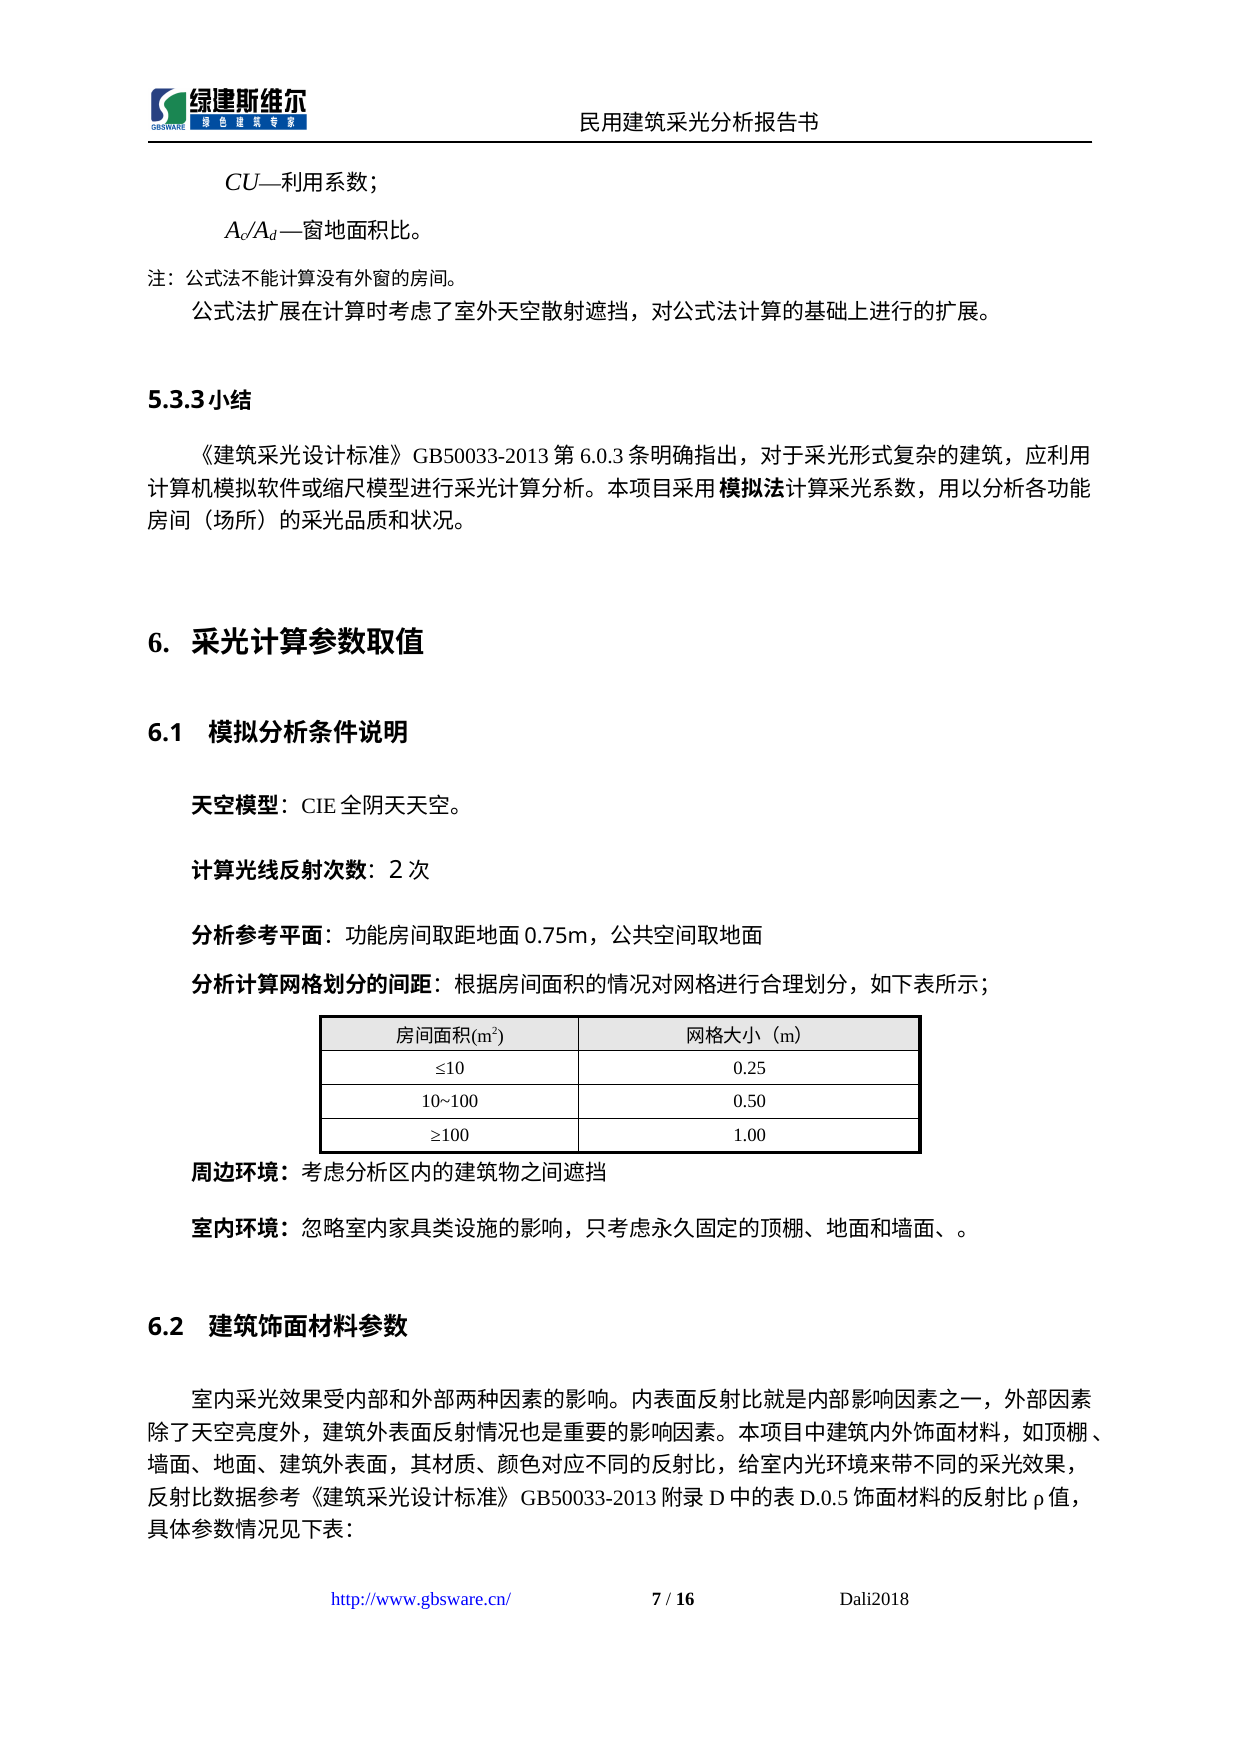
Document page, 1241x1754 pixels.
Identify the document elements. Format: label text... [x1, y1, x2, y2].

table_cell ≤10 [322, 1051, 578, 1084]
text 室内采光效果受内部和外部两种因素的影响。内表面反射比就是内部影响因素之一，外部因素除了天空亮度外，建筑外表面反射情况也是重要的影响因素。本项目中建筑内外饰面材料，如顶棚、墙面、地面、建筑外表面，其材质、颜色对应不同的反射比，给室内光环境来带不同的采光效果，反射比数据参考《建筑采光设计标准》GB50033-2013附录D中的表D.0.5 饰面材料的反射比ρ值，具体参数情况见下表： [148, 1382, 1092, 1544]
text 分析计算网格划分的间距：根据房间面积的情况对网格进行合理划分，如下表所示； [148, 966, 1092, 999]
table_cell 1.00 [579, 1119, 918, 1151]
subtitle 采光计算参数取值 [148, 608, 1092, 673]
text 周边环境：考虑分析区内的建筑物之间遮挡 [148, 1154, 1092, 1187]
table_header 房间面积(m2) [322, 1018, 578, 1050]
table_cell 0.25 [579, 1051, 918, 1084]
subtitle 小结 [148, 367, 1092, 432]
table_cell 0.50 [579, 1085, 918, 1117]
picture [147, 88, 308, 131]
table_header 网格大小（m） [579, 1018, 918, 1050]
text 分析参考平面：功能房间取距地面，公共空间取地面 [148, 918, 1092, 951]
subtitle 建筑饰面材料参数 [148, 1292, 1092, 1357]
table_cell 10~100 [322, 1085, 578, 1117]
text 《建筑采光设计标准》GB50033-2013第条明确指出，对于采光形式复杂的建筑，应利用计算机模拟软件或缩尺模型进行采光计算分析。本项目采用模拟法计算采光系数，用以分析各功能房间（场所）的采光品质和状况。 [148, 438, 1092, 535]
text 注：公式法不能计算没有外窗的房间。 [148, 261, 1092, 293]
text Ac/Ad —窗地面积比。 [148, 212, 1092, 245]
text 天空模型：CIE全阴天天空。 [148, 788, 1092, 820]
text 计算光线反射次数：2次 [148, 836, 1092, 901]
subtitle 模拟分析条件说明 [148, 698, 1092, 763]
text 公式法扩展在计算时考虑了室外天空散射遮挡，对公式法计算的基础上进行的扩展。 [148, 293, 1092, 326]
table_cell ≥100 [322, 1119, 578, 1151]
text 室内环境：忽略室内家具类设施的影响，只考虑永久固定的顶棚、地面和墙面、。 [148, 1210, 1092, 1243]
text CU—利用系数； [148, 164, 1092, 197]
